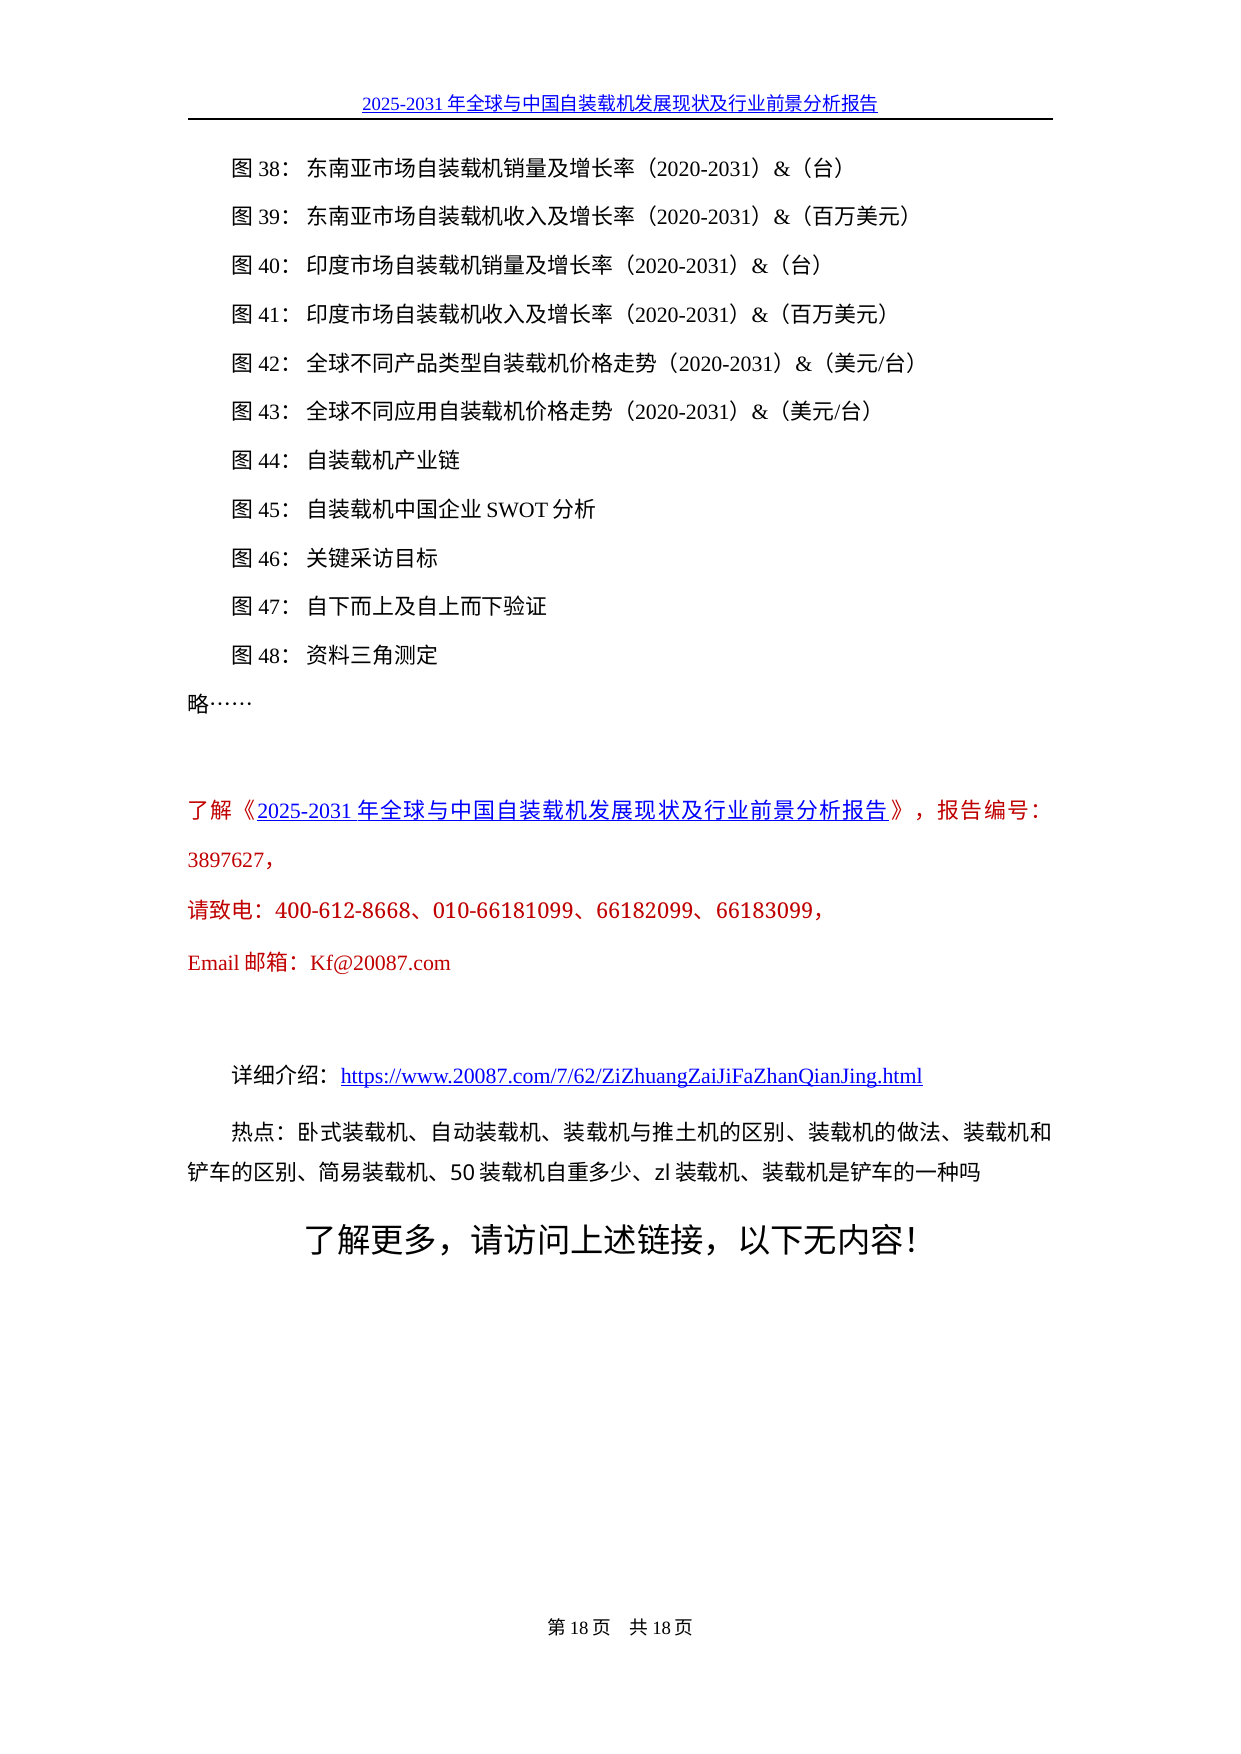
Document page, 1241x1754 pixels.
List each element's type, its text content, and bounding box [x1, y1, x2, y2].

text 请致电：400-612-8668、010-66181099、66182099、66183099， [187, 893, 1053, 926]
text 热点：卧式装载机、自动装载机、装载机与推土机的区别、装载机的做法、装载机和铲车的区别、简易装载机、50装载机自重多少、zl装载机、装载机是铲车的一种吗 [187, 1114, 1053, 1187]
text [187, 150, 1053, 719]
title 了解更多，请访问上述链接，以下无内容！ [187, 1205, 1053, 1270]
text 了解《2025-2031年全球与中国自装载机发展现状及行业前景分析报告》，报告编号：3897627， [187, 793, 1053, 874]
text 详细介绍：https://www.20087.com/7/62/ZiZhuangZaiJiFaZhanQianJing.html [187, 1058, 1053, 1090]
text Email邮箱：Kf@20087.com [187, 945, 1053, 977]
